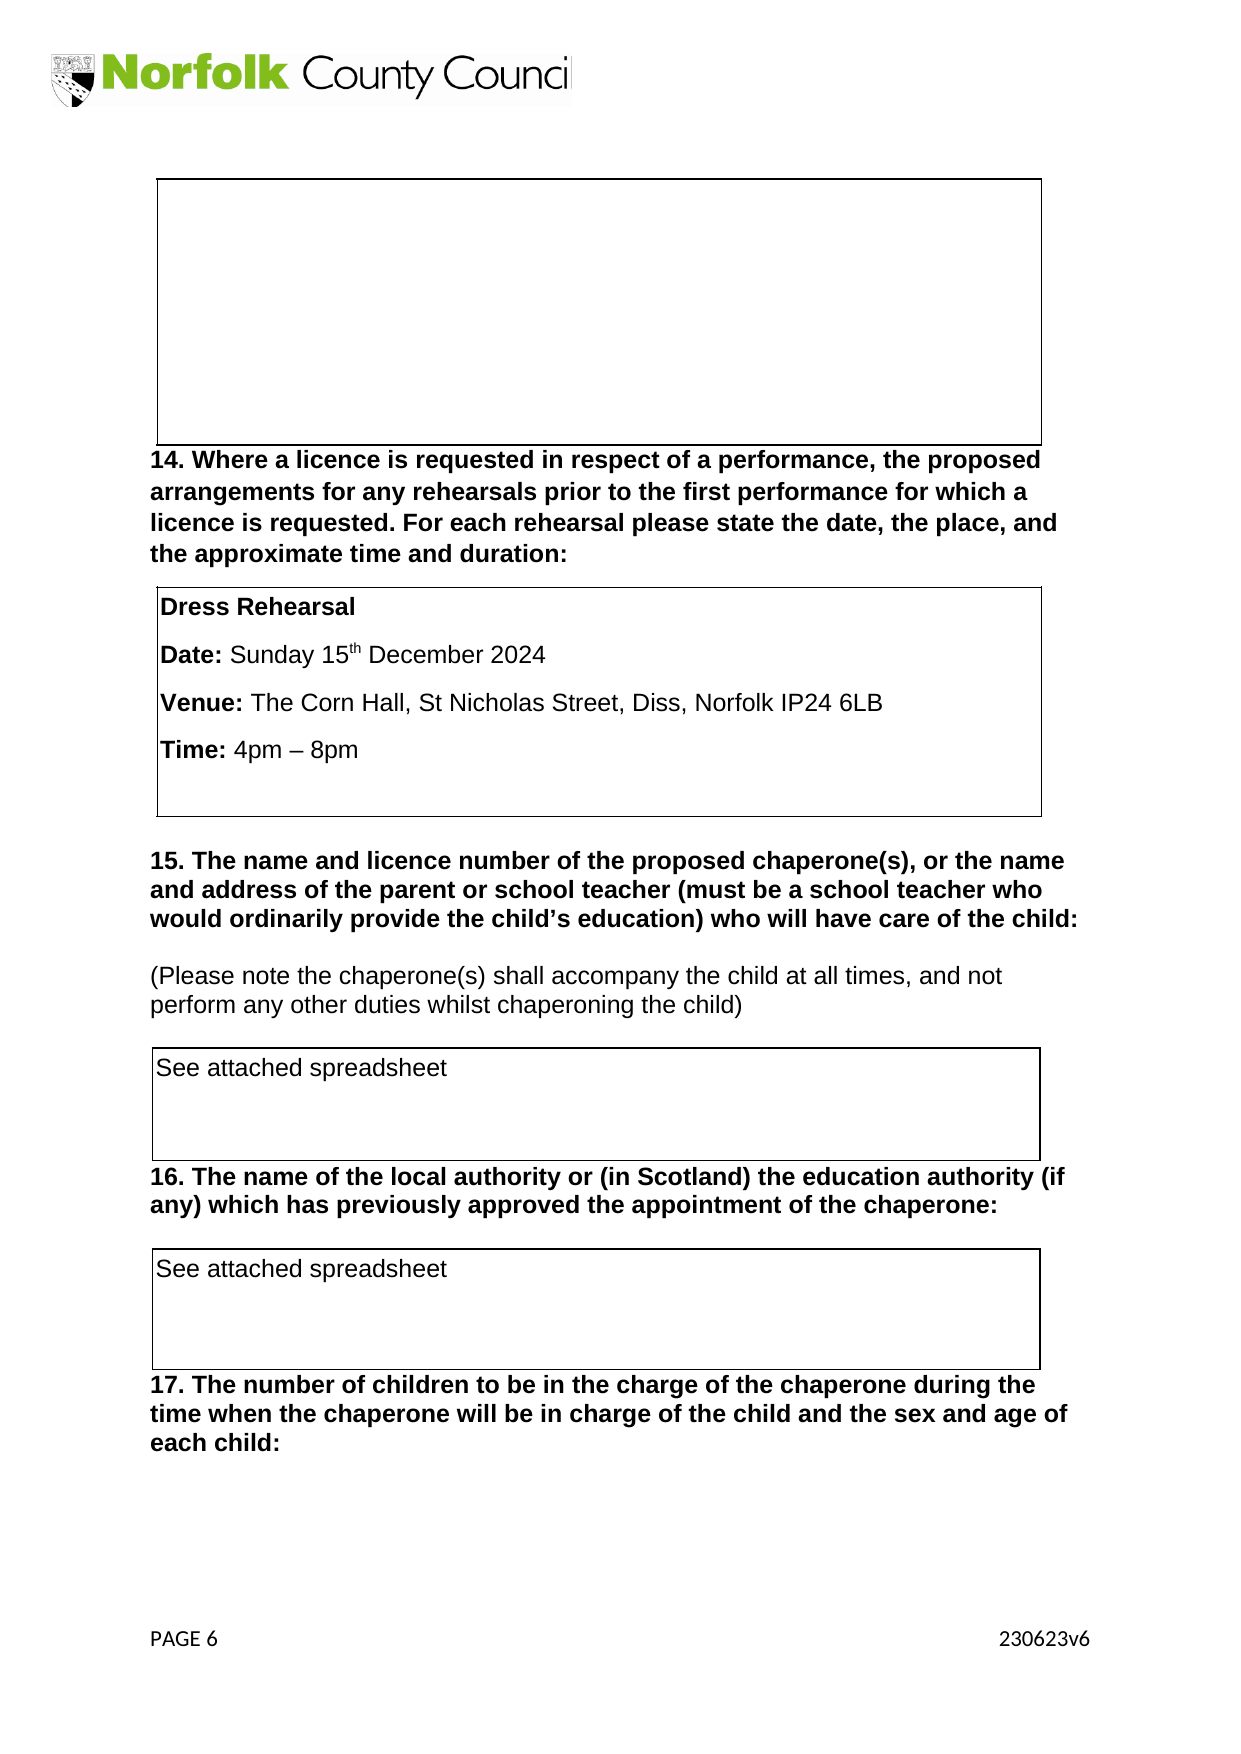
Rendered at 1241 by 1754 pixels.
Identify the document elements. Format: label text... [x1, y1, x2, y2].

text 17. The number of children to be in the charge of the chaperone during the time when the chaperone will be in charge of the child and the sex and age of each child: [150, 1276, 1090, 1456]
text Venue: The Corn Hall, St Nicholas Street, Diss, Norfolk IP24 6LB [158, 686, 1041, 716]
text Time: 4pm – 8pm [158, 733, 1041, 764]
text 14. Where a licence is requested in respect of a performance, the proposed arrangements for any rehearsals prior to the first performance for which a licence is requested. For each rehearsal please state the date, the place, and the approximate time and duration: [150, 150, 1090, 567]
text 15. The name and licence number of the proposed chaperone(s), or the name and address of the parent or school teacher (must be a school teacher who would ordinarily provide the child’s education) who will have care of the child: [150, 846, 1090, 932]
text Date: Sunday 15th December 2024 [158, 638, 1041, 669]
text (Please note the chaperone(s) shall accompany the child at all times, and not perform any other duties whilst chaperoning the child) [150, 961, 1090, 1019]
text Dress Rehearsal [158, 590, 1041, 621]
text 16. The name of the local authority or (in Scotland) the education authority (if any) which has previously approved the appointment of the chaperone: [150, 1047, 1090, 1219]
picture [50, 53, 572, 107]
text See attached spreadsheet [153, 1051, 1039, 1084]
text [153, 1252, 1039, 1285]
